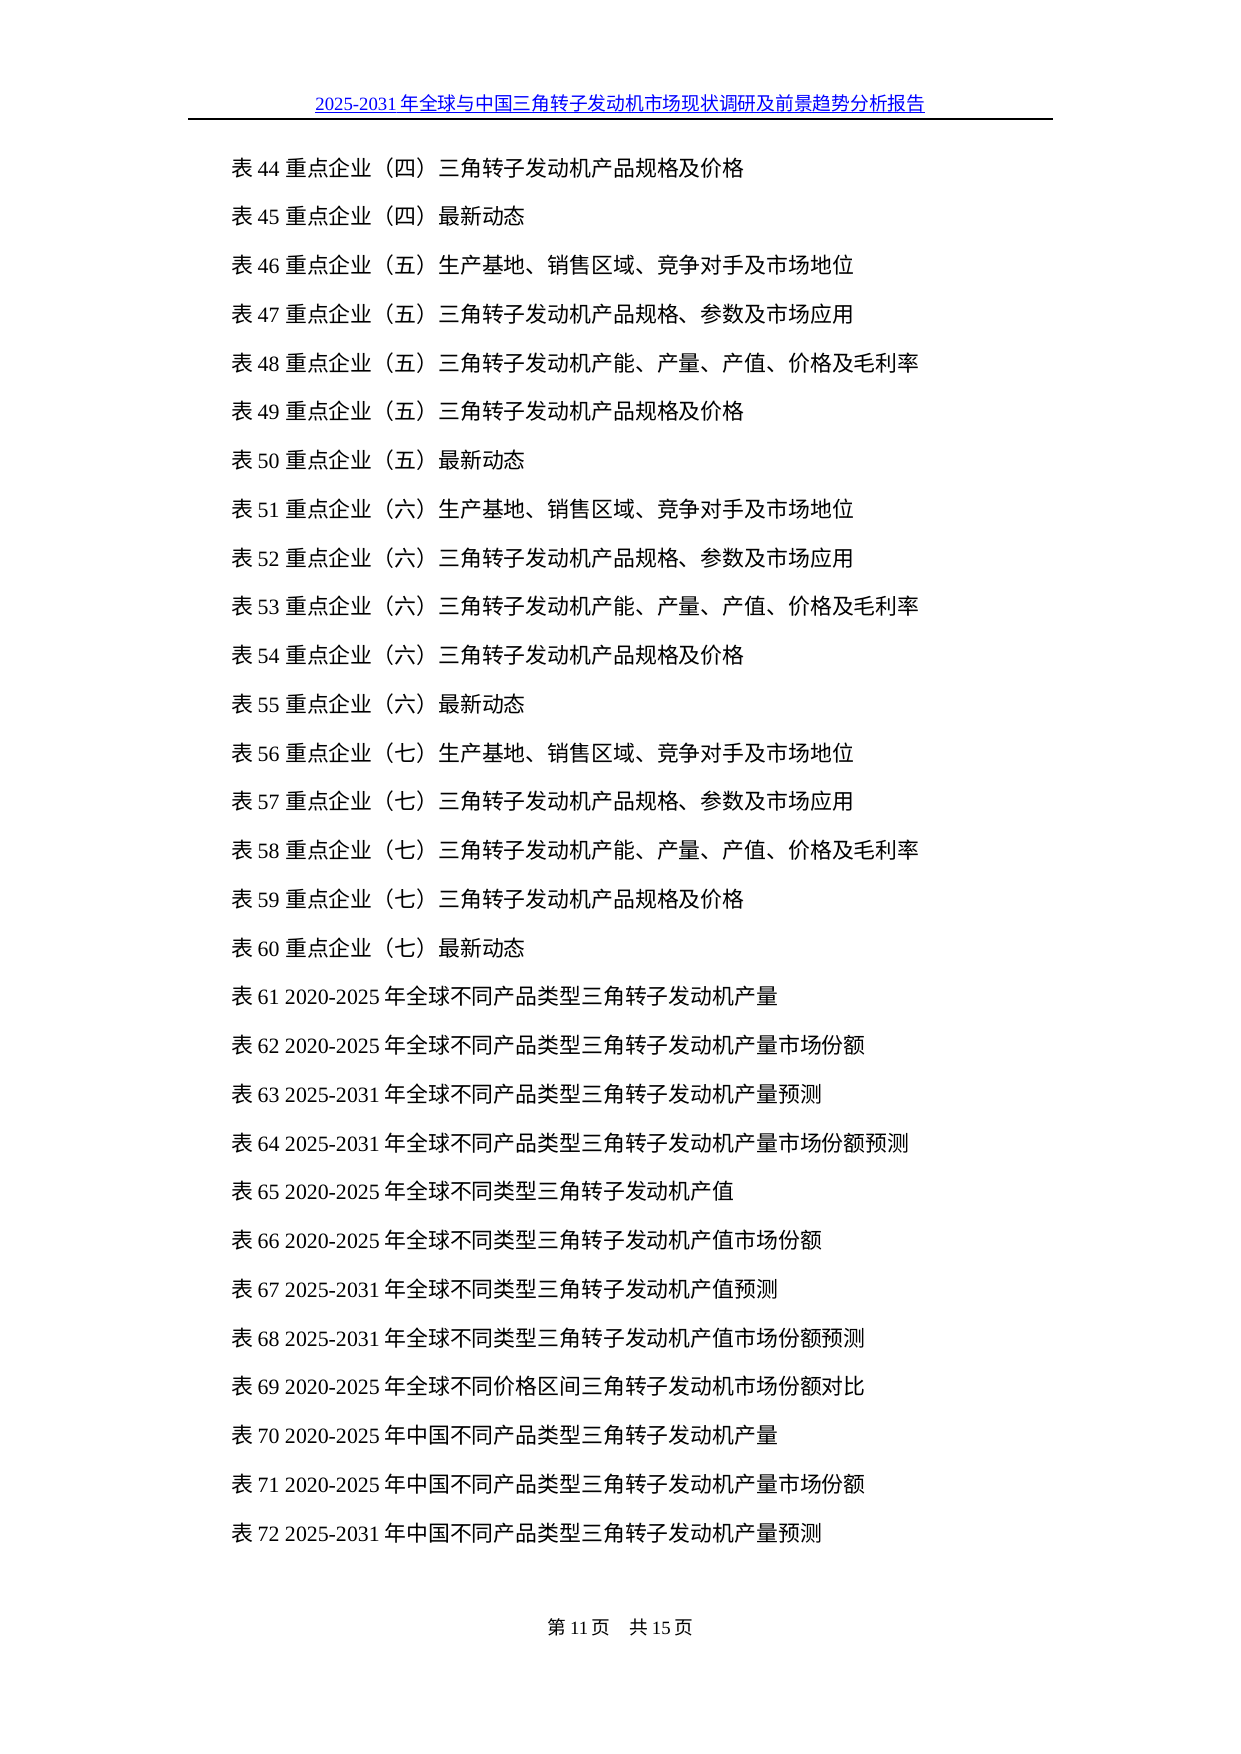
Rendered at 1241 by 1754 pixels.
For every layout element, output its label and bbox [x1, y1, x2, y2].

text [187, 150, 1053, 1548]
